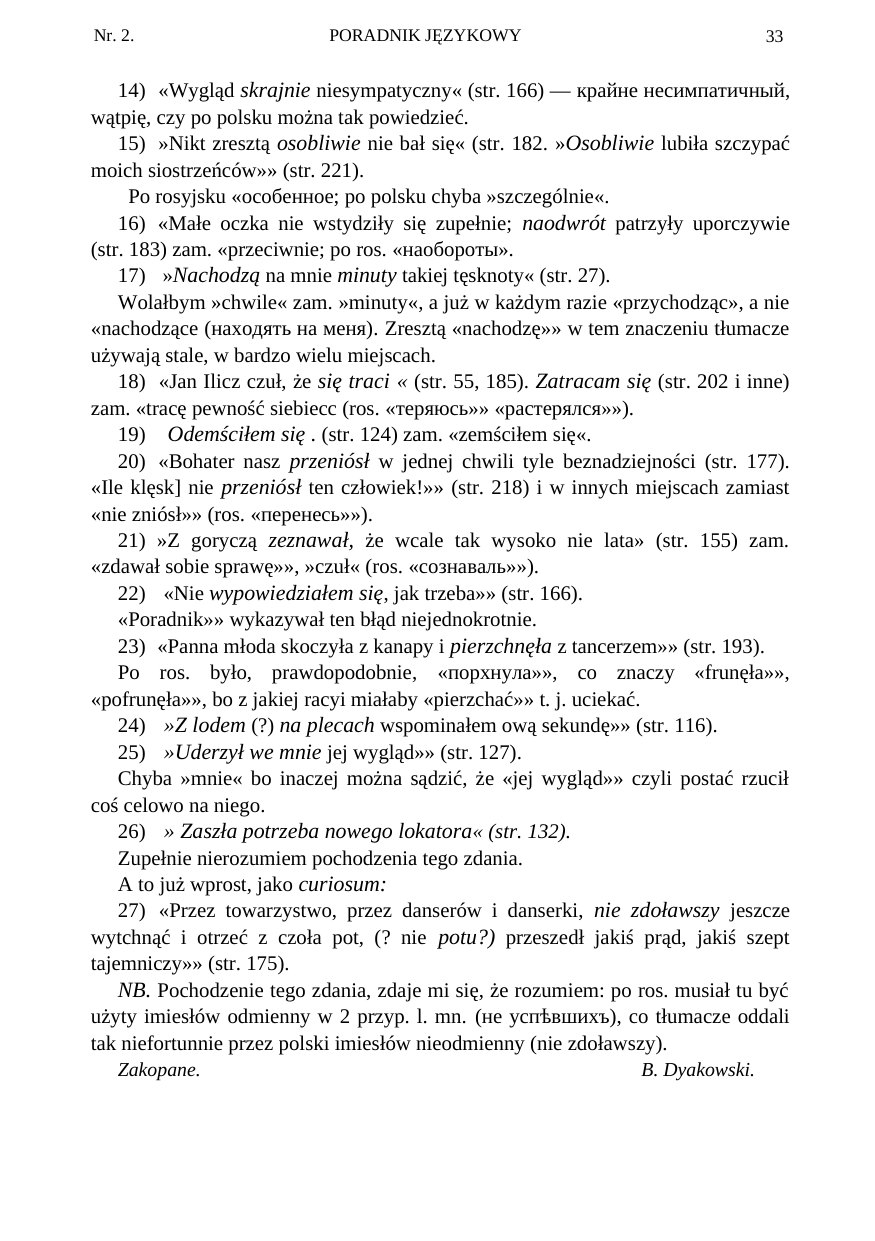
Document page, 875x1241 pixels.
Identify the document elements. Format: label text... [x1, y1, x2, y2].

list «Wygląd skrajnie niesympatyczny« (str. 166) — крайне несимпатичный, wątpię, czy po polsku można tak powiedzieć. [91, 77, 790, 129]
list «Jan Ilicz czuł, że się traci « (str. 55, 185). Zatracam się (str. 202 i inne) zam. «tracę pewność siebiecc (ros. «теряюсь»» «растерялся»»). [91, 368, 790, 421]
text Po rosyjsku «особенное; po polsku chyba »szczególnie«. [128, 182, 790, 209]
text Wolałbym »chwile« zam. »minuty«, a już w każdym razie «przychodząc», a nie «nachodzące (находять на меня). Zresztą «nachodzę»» w tem znaczeniu tłumacze używają stale, w bardzo wielu miejscach. [91, 288, 790, 368]
list »Nikt zresztą osobliwie nie bał się« (str. 182. »Osobliwie lubiła szczypać moich siostrzeńców»» (str. 221). [91, 129, 790, 182]
list »Z goryczą zeznawał, że wcale tak wysoko nie lata» (str. 155) zam. «zdawał sobie sprawę»», »czuł« (ros. «сознаваль»»). [91, 526, 790, 579]
list Odemściłem się . (str. 124) zam. «zemściłem się«. [91, 421, 790, 447]
text A to już wprost, jako curiosum: [91, 870, 790, 897]
text Nr. 2. [93, 27, 134, 45]
text Po ros. było, prawdopodobnie, «порхнула»», co znaczy «frunęła»», «pofrunęła»», bo z jakiej racyi miałaby «pierzchać»» t. j. uciekać. [91, 659, 790, 712]
text Chyba »mnie« bo inaczej można sądzić, że «jej wygląd»» czyli postać rzucił coś celowo na niego. [91, 764, 790, 817]
text NB. Pochodzenie tego zdania, zdaje mi się, że rozumiem: po ros. musiał tu być użyty imiesłów odmienny w 2 przyp. l. mn. (не успѣвшихъ), co tłumacze oddali tak niefortunnie przez polski imiesłów nieodmienny (nie zdoławszy). [91, 976, 790, 1056]
list «Nie wypowiedziałem się, jak trzeba»» (str. 166). [91, 579, 790, 606]
list »Uderzył we mnie jej wygląd»» (str. 127). [91, 738, 790, 764]
list «Panna młoda skoczyła z kanapy i pierzchnęła z tancerzem»» (str. 193). [91, 632, 790, 659]
text PORADNIK JĘZYKOWY [329, 27, 522, 45]
list »Nachodzą na mnie minuty takiej tęsknoty« (str. 27). [91, 262, 790, 288]
list »Z lodem (?) na plecach wspominałem ową sekundę»» (str. 116). [91, 712, 790, 738]
list «Przez towarzystwo, przez danserów i danserki, nie zdoławszy jeszcze wytchnąć i otrzeć z czoła pot, (? nie potu?) przeszedł jakiś prąd, jakiś szept tajemniczy»» (str. 175). [91, 897, 790, 976]
list » Zaszła potrzeba nowego lokatora« (str. 132). [91, 817, 790, 844]
text Zupełnie nierozumiem pochodzenia tego zdania. [91, 844, 790, 870]
list «Małe oczka nie wstydziły się zupełnie; naodwrót patrzyły uporczywie (str. 183) zam. «przeciwnie; po ros. «наобороты». [91, 209, 790, 262]
text Zakopane. B. Dyakowski. [91, 1056, 790, 1082]
text «Poradnik»» wykazywał ten błąd niejednokrotnie. [91, 606, 790, 632]
list «Bohater nasz przeniósł w jednej chwili tyle beznadziejności (str. 177). «Ile klęsk] nie przeniósł ten człowiek!»» (str. 218) i w innych miejscach zamiast «nie zniósł»» (ros. «перенесь»»). [91, 447, 790, 526]
text 33 [766, 28, 783, 46]
